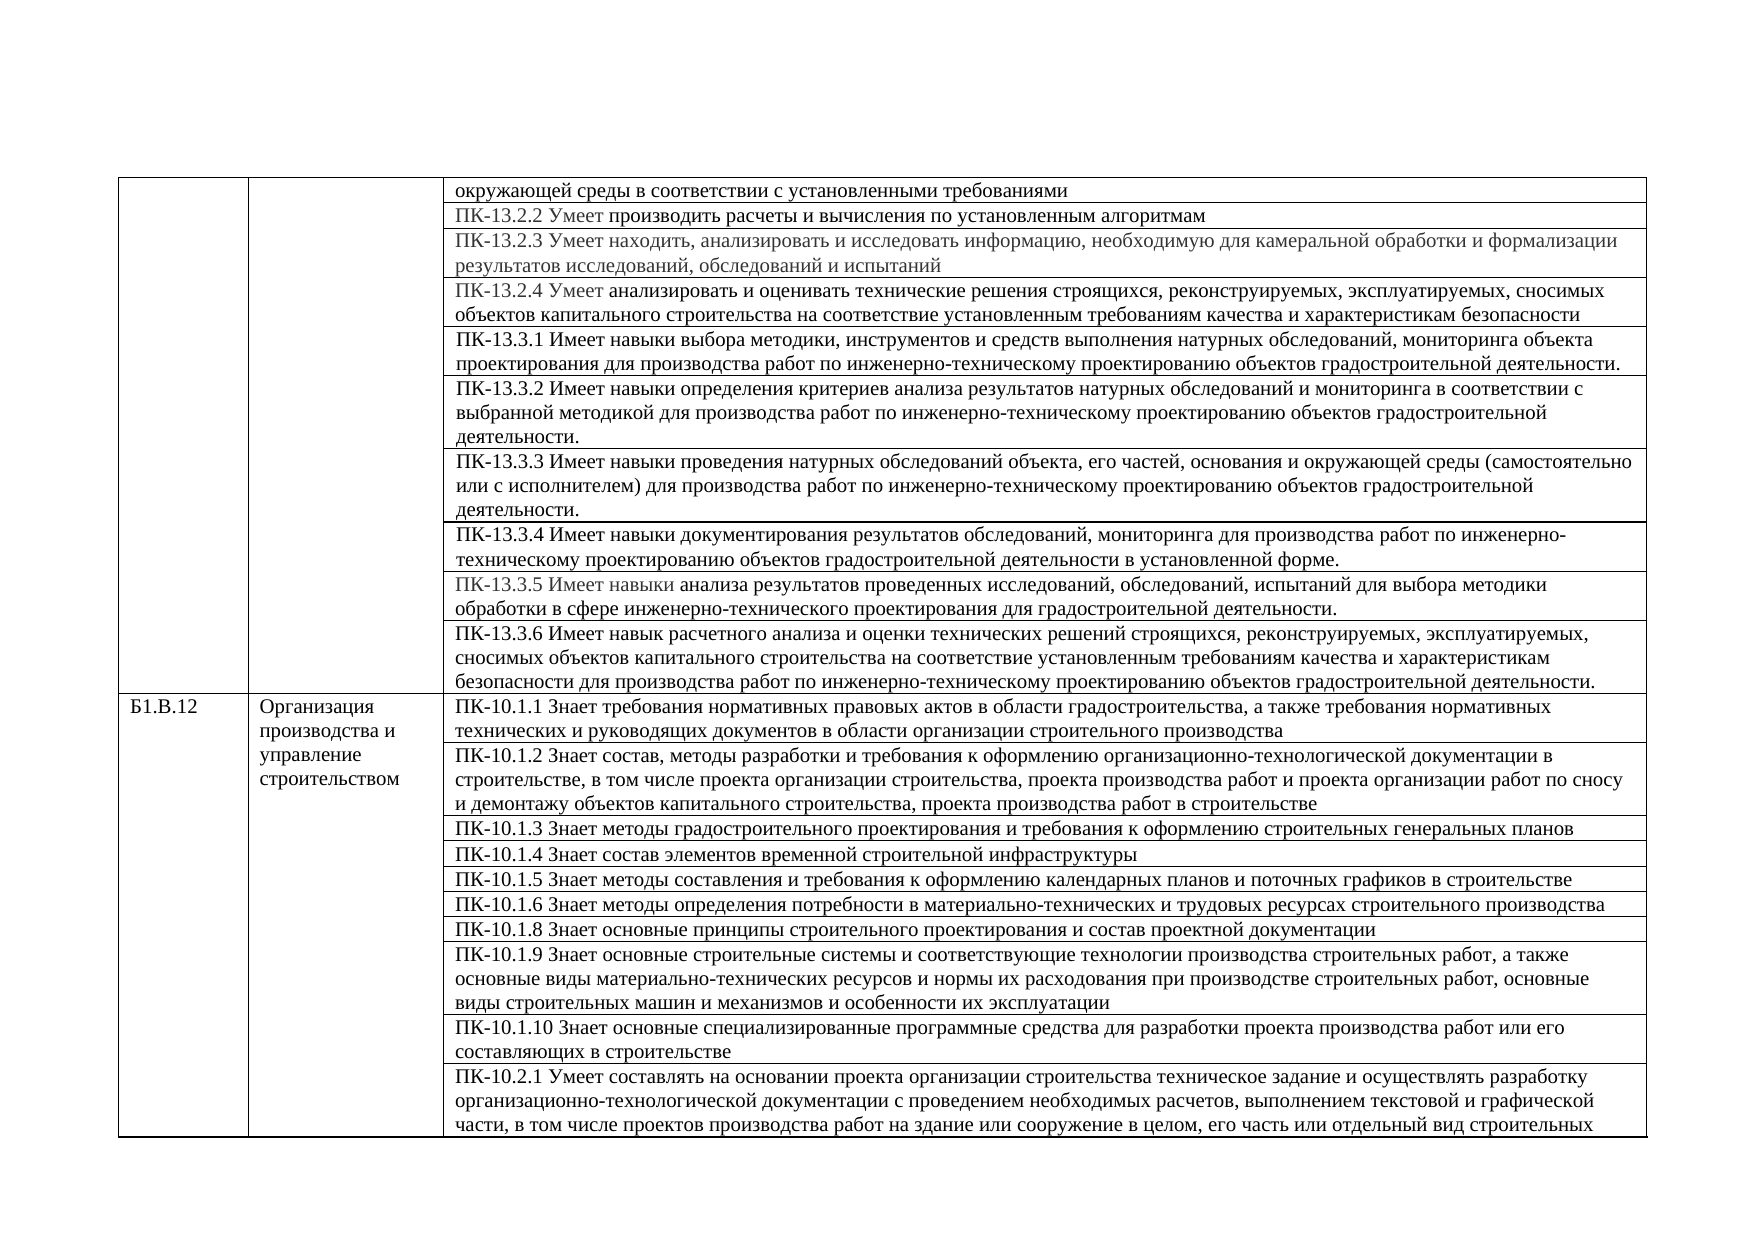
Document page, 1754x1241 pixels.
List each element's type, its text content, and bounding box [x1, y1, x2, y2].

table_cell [444, 178, 1646, 202]
table_cell ПК-10.1.1 Знает требования нормативных правовых актов в области градостроительства, а также требования нормативных технических и руководящих документов в области организации строительного производства [444, 694, 1646, 742]
table_cell ПК-13.3.4 Имеет навыки документирования результатов обследований, мониторинга для производства работ по инженерно-техническому проектированию объектов градостроительной деятельности в установленной форме. [444, 523, 1646, 571]
table_cell ПК-10.1.5 Знает методы составления и требования к оформлению календарных планов и поточных графиков в строительстве [444, 867, 1646, 891]
table_cell ПК-10.1.10 Знает основные специализированные программные средства для разработки проекта производства работ или его составляющих в строительстве [444, 1015, 1646, 1063]
table_cell ПК-13.2.4 Умеет анализировать и оценивать технические решения строящихся, реконструируемых, эксплуатируемых, сносимых объектов капитального строительства на соответствие установленным требованиям качества и характеристикам безопасности [444, 278, 1646, 326]
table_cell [444, 1064, 1646, 1136]
table_cell ПК-13.3.2 Имеет навыки определения критериев анализа результатов натурных обследований и мониторинга в соответствии с выбранной методикой для производства работ по инженерно-техническому проектированию объектов градостроительной деятельности. [444, 376, 1646, 448]
table_cell ПК-10.1.4 Знает состав элементов временной строительной инфраструктуры [444, 841, 1646, 866]
table_cell ПК-13.3.6 Имеет навык расчетного анализа и оценки технических решений строящихся, реконструируемых, эксплуатируемых, сносимых объектов капитального строительства на соответствие установленным требованиям качества и характеристикам безопасности для производства работ по инженерно-техническому проектированию объектов градостроительной деятельности. [444, 621, 1646, 693]
table_cell ПК-13.3.5 Имеет навыки анализа результатов проведенных исследований, обследований, испытаний для выбора методики обработки в сфере инженерно-технического проектирования для градостроительной деятельности. [444, 572, 1646, 620]
table_cell ПК-10.1.3 Знает методы градостроительного проектирования и требования к оформлению строительных генеральных планов [444, 816, 1646, 840]
table_cell ПК-13.3.1 Имеет навыки выбора методики, инструментов и средств выполнения натурных обследований, мониторинга объекта проектирования для производства работ по инженерно-техническому проектированию объектов градостроительной деятельности. [444, 327, 1646, 375]
table_cell ПК-13.2.3 Умеет находить, анализировать и исследовать информацию, необходимую для камеральной обработки и формализации результатов исследований, обследований и испытаний [444, 229, 1646, 277]
table_cell ПК-13.2.2 Умеет производить расчеты и вычисления по установленным алгоритмам [444, 203, 1646, 227]
table_cell ПК-10.1.6 Знает методы определения потребности в материально-технических и трудовых ресурсах строительного производства [444, 892, 1646, 916]
table_cell Б1.В.12 [119, 694, 248, 1136]
table_cell Организация производства и управление строительством [249, 694, 443, 1136]
table_cell ПК-10.1.2 Знает состав, методы разработки и требования к оформлению организационно-технологической документации в строительстве, в том числе проекта организации строительства, проекта производства работ и проекта организации работ по сносу и демонтажу объектов капитального строительства, проекта производства работ в строительстве [444, 743, 1646, 815]
table_cell ПК-10.1.9 Знает основные строительные системы и соответствующие технологии производства строительных работ, а также основные виды материально-технических ресурсов и нормы их расходования при производстве строительных работ, основные виды строительных машин и механизмов и особенности их эксплуатации [444, 942, 1646, 1014]
table_cell ПК-10.1.8 Знает основные принципы строительного проектирования и состав проектной документации [444, 917, 1646, 941]
table_cell ПК-13.3.3 Имеет навыки проведения натурных обследований объекта, его частей, основания и окружающей среды (самостоятельно или с исполнителем) для производства работ по инженерно-техническому проектированию объектов градостроительной деятельности. [444, 449, 1646, 521]
